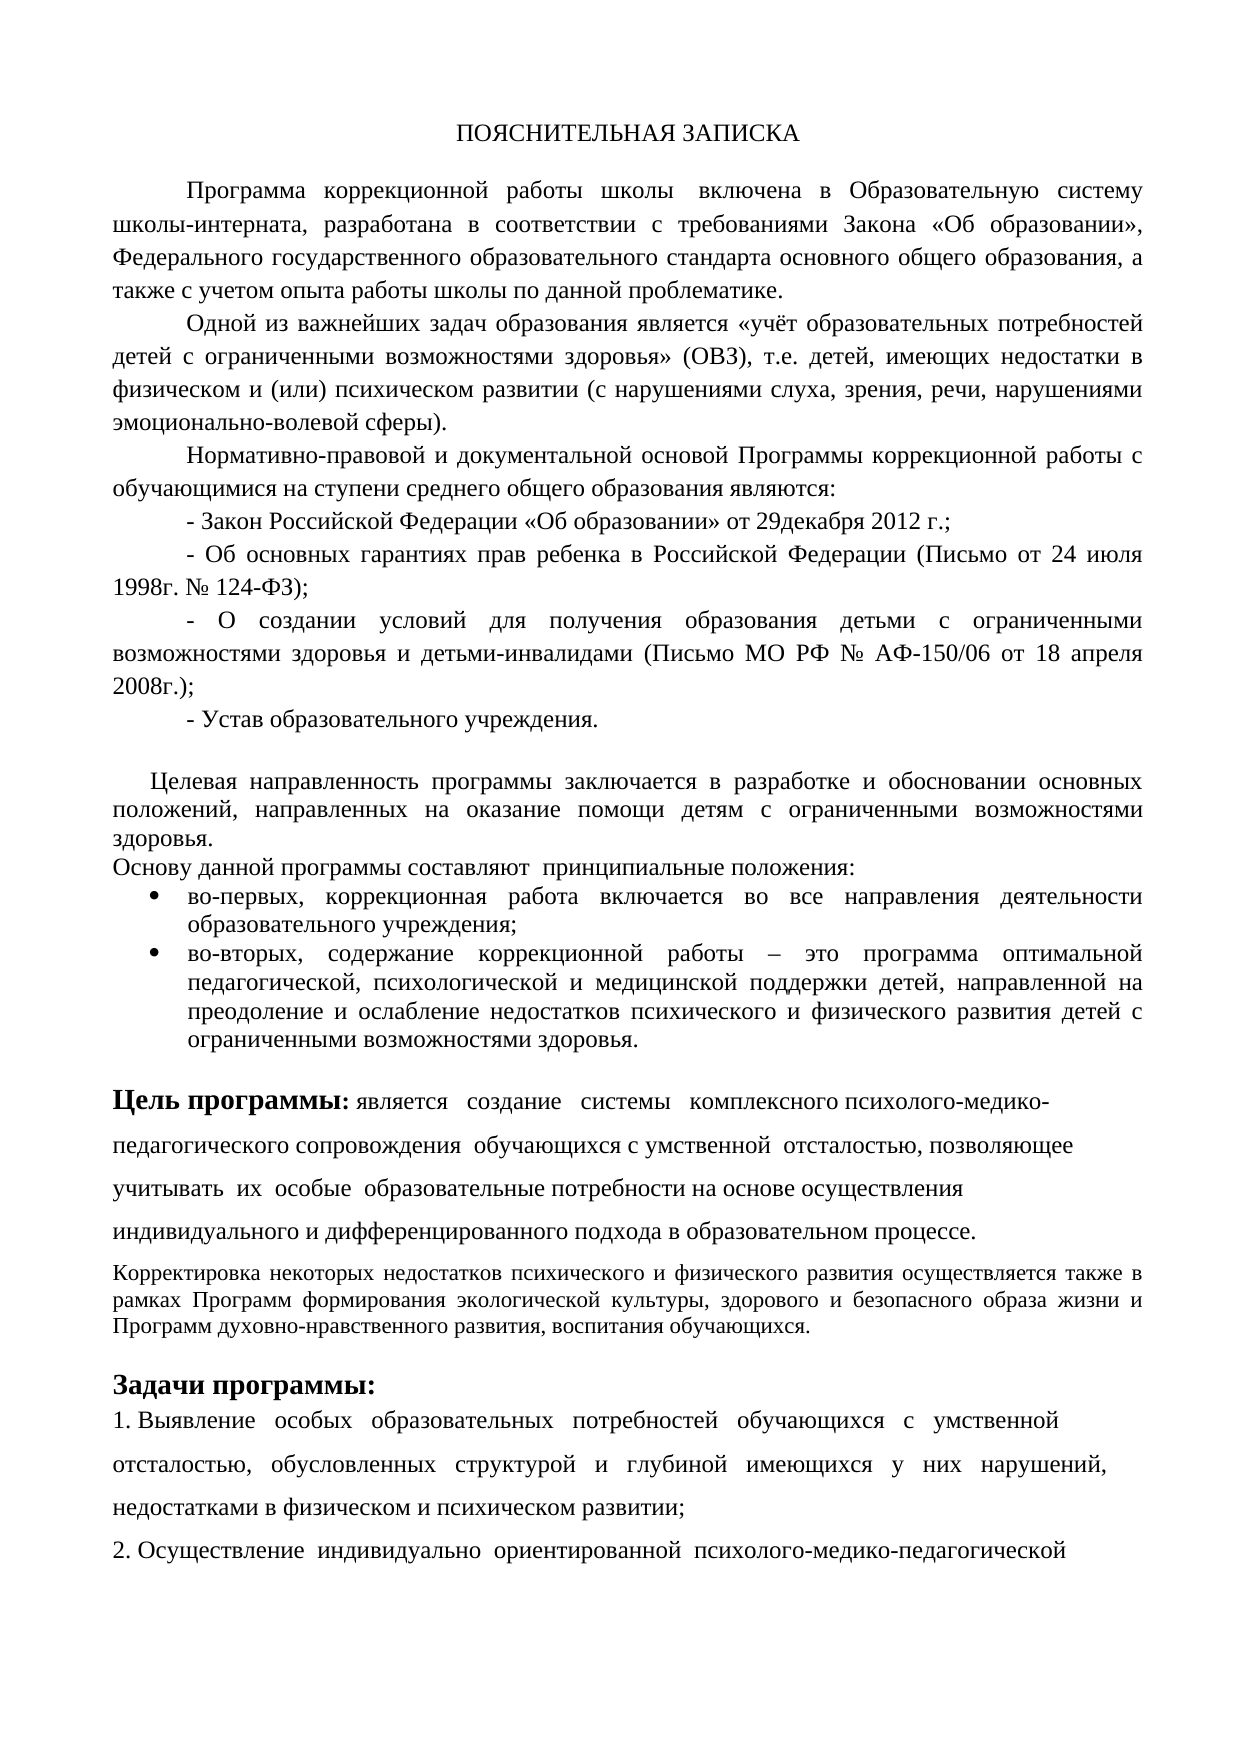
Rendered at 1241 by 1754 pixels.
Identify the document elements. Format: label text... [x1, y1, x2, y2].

text Корректировка некоторых недостатков психического и физического развития осуществляется также в рамках Программ формирования экологической культуры, здорового и безопасного образа жизни и Программ духовно-нравственного развития, воспитания обучающихся. [112, 1259, 1144, 1338]
text ПОЯСНИТЕЛЬНАЯ ЗАПИСКА [112, 118, 1144, 147]
text Одной из важнейших задач образования является «учёт образовательных потребностей детей с ограниченными возможностями здоровья» (ОВЗ), т.е. детей, имеющих недостатки в физическом и (или) психическом развитии (с нарушениями слуха, зрения, речи, нарушениями эмоционально-волевой сферы). [112, 308, 1144, 436]
text Целевая направленность программы заключается в разработке и обосновании основных положений, направленных на оказание помощи детям с ограниченными возможностями здоровья. [112, 766, 1144, 852]
text отсталостью, обусловленных структурой и глубиной имеющихся у них нарушений, недостатками в физическом и психическом развитии; [112, 1449, 1144, 1521]
text Нормативно-правовой и документальной основой Программы коррекционной работы с обучающимися на ступени среднего общего образования являются: [112, 440, 1144, 502]
text Программа коррекционной работы школы включена в Образовательную систему школы-интерната, разработана в соответствии с требованиями Закона «Об образовании», Федерального государственного образовательного стандарта основного общего образования, а также с учетом опыта работы школы по данной проблематике. [112, 176, 1144, 303]
text 1. Выявление особых образовательных потребностей обучающихся с умственной [112, 1406, 1144, 1434]
text Цель программы: является создание системы комплексного психолого-медико-педагогического сопровождения обучающихся с умственной отсталостью, позволяющее учитывать их особые образовательные потребности на основе осуществления индивидуального и дифференцированного подхода в образовательном процессе. [112, 1082, 1144, 1245]
text Задачи программы: [112, 1367, 1144, 1401]
list во-вторых, содержание коррекционной работы – это программа оптимальной педагогической, психологической и медицинской поддержки детей, направленной на преодоление и ослабление недостатков психического и физического развития детей с ограниченными возможностями здоровья. [150, 938, 1144, 1053]
text - Об основных гарантиях прав ребенка в Российской Федерации (Письмо от 24 июля 1998г. № 124-ФЗ); [112, 539, 1144, 601]
text - О создании условий для получения образования детьми с ограниченными возможностями здоровья и детьми-инвалидами (Письмо МО РФ № АФ-150/06 от 18 апреля 2008г.); [112, 605, 1144, 700]
text Основу данной программы составляют принципиальные положения: [112, 852, 1144, 881]
text 2. Осуществление индивидуально ориентированной психолого-медико-педагогической [112, 1535, 1144, 1564]
list во-первых, коррекционная работа включается во все направления деятельности образовательного учреждения; [150, 881, 1144, 938]
text - Закон Российской Федерации «Об образовании» от 29декабря 2012 г.; [112, 506, 1144, 534]
text - Устав образовательного учреждения. [112, 704, 1144, 733]
